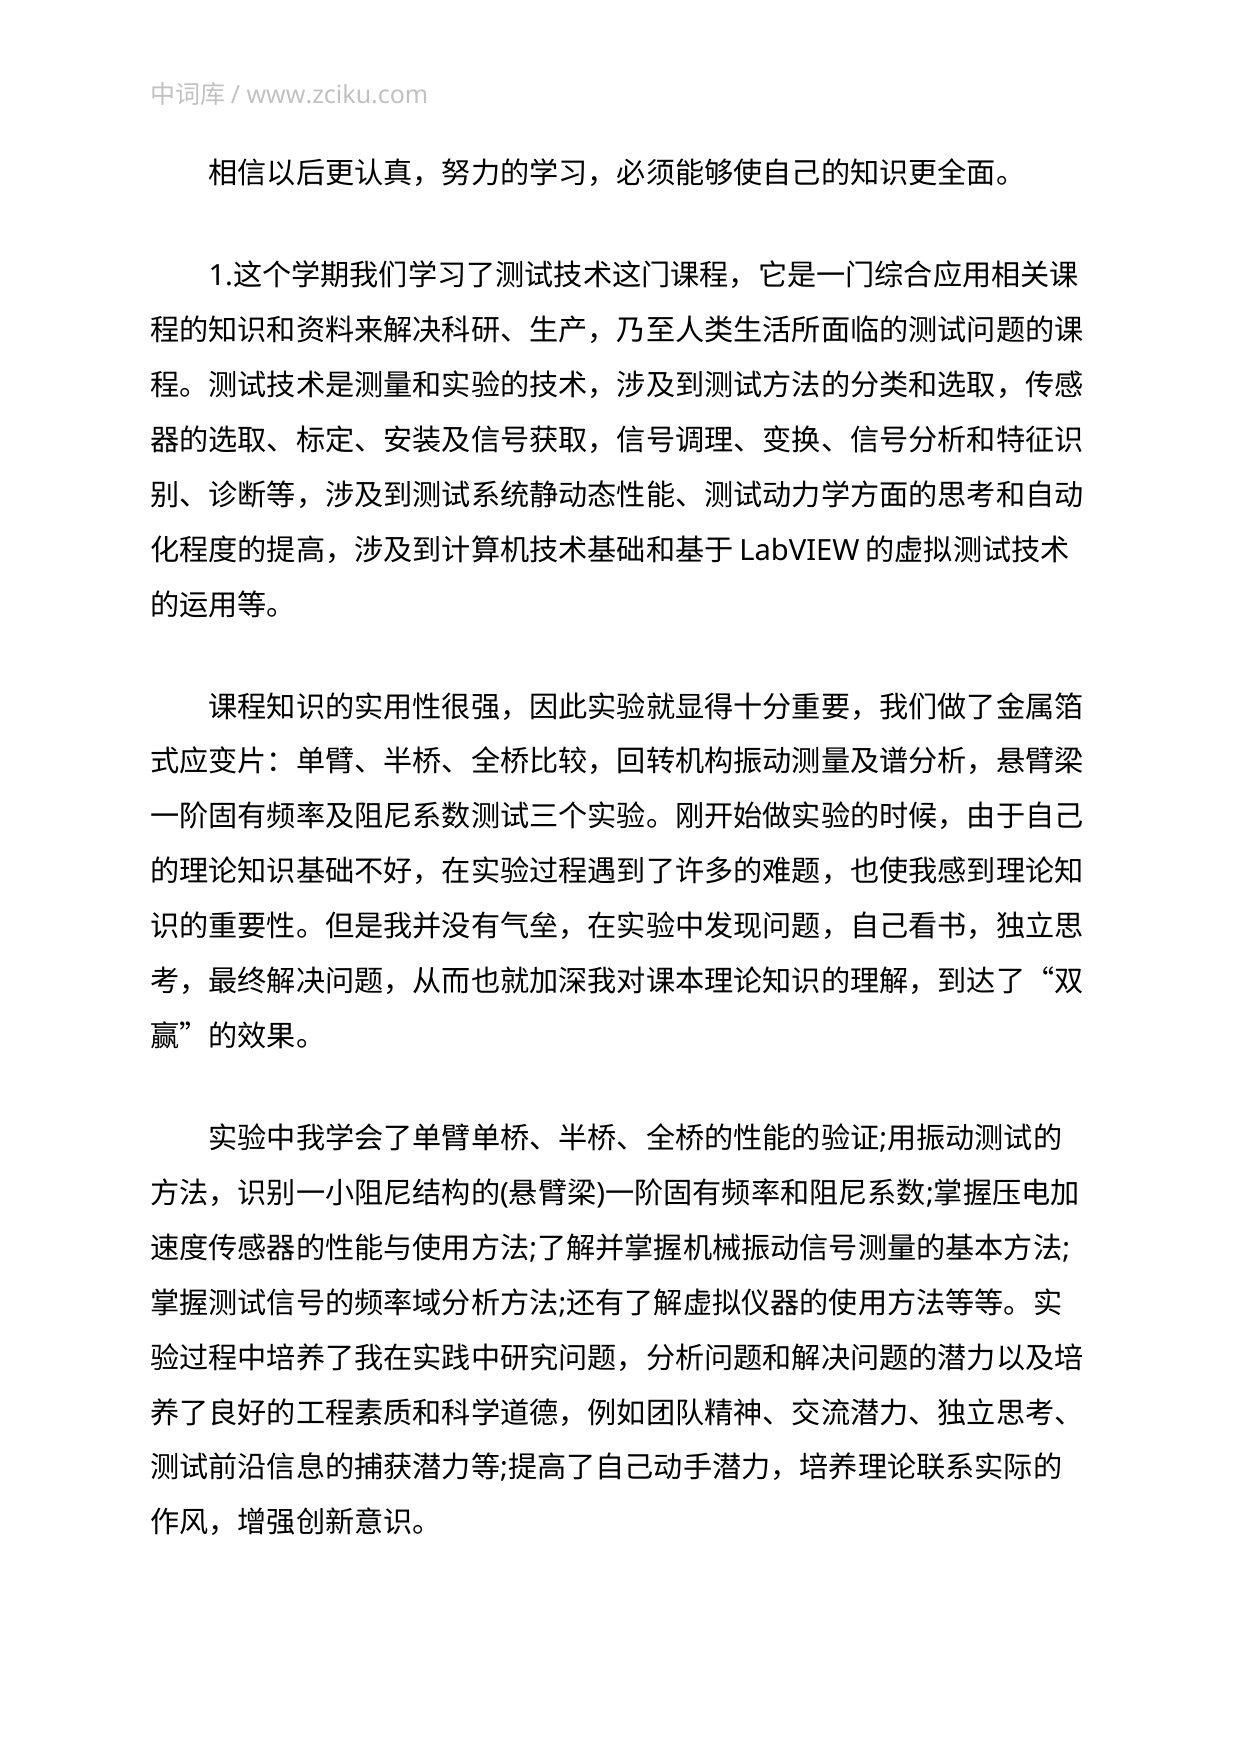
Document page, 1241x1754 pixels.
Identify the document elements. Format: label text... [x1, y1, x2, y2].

text 实验中我学会了单臂单桥、半桥、全桥的性能的验证;用振动测试的方法，识别一小阻尼结构的(悬臂梁)一阶固有频率和阻尼系数;掌握压电加速度传感器的性能与使用方法;了解并掌握机械振动信号测量的基本方法;掌握测试信号的频率域分析方法;还有了解虚拟仪器的使用方法等等。实验过程中培养了我在实践中研究问题，分析问题和解决问题的潜力以及培养了良好的工程素质和科学道德，例如团队精神、交流潜力、独立思考、测试前沿信息的捕获潜力等;提高了自己动手潜力，培养理论联系实际的作风，增强创新意识。 [150, 1114, 1090, 1541]
text 相信以后更认真，努力的学习，必须能够使自己的知识更全面。 [150, 150, 1090, 192]
text 1.这个学期我们学习了测试技术这门课程，它是一门综合应用相关课程的知识和资料来解决科研、生产，乃至人类生活所面临的测试问题的课程。测试技术是测量和实验的技术，涉及到测试方法的分类和选取，传感器的选取、标定、安装及信号获取，信号调理、变换、信号分析和特征识别、诊断等，涉及到测试系统静动态性能、测试动力学方面的思考和自动化程度的提高，涉及到计算机技术基础和基于LabVIEW的虚拟测试技术的运用等。 [150, 252, 1090, 624]
text 课程知识的实用性很强，因此实验就显得十分重要，我们做了金属箔式应变片：单臂、半桥、全桥比较，回转机构振动测量及谱分析，悬臂梁一阶固有频率及阻尼系数测试三个实验。刚开始做实验的时候，由于自己的理论知识基础不好，在实验过程遇到了许多的难题，也使我感到理论知识的重要性。但是我并没有气垒，在实验中发现问题，自己看书，独立思考，最终解决问题，从而也就加深我对课本理论知识的理解，到达了“双赢”的效果。 [150, 683, 1090, 1055]
